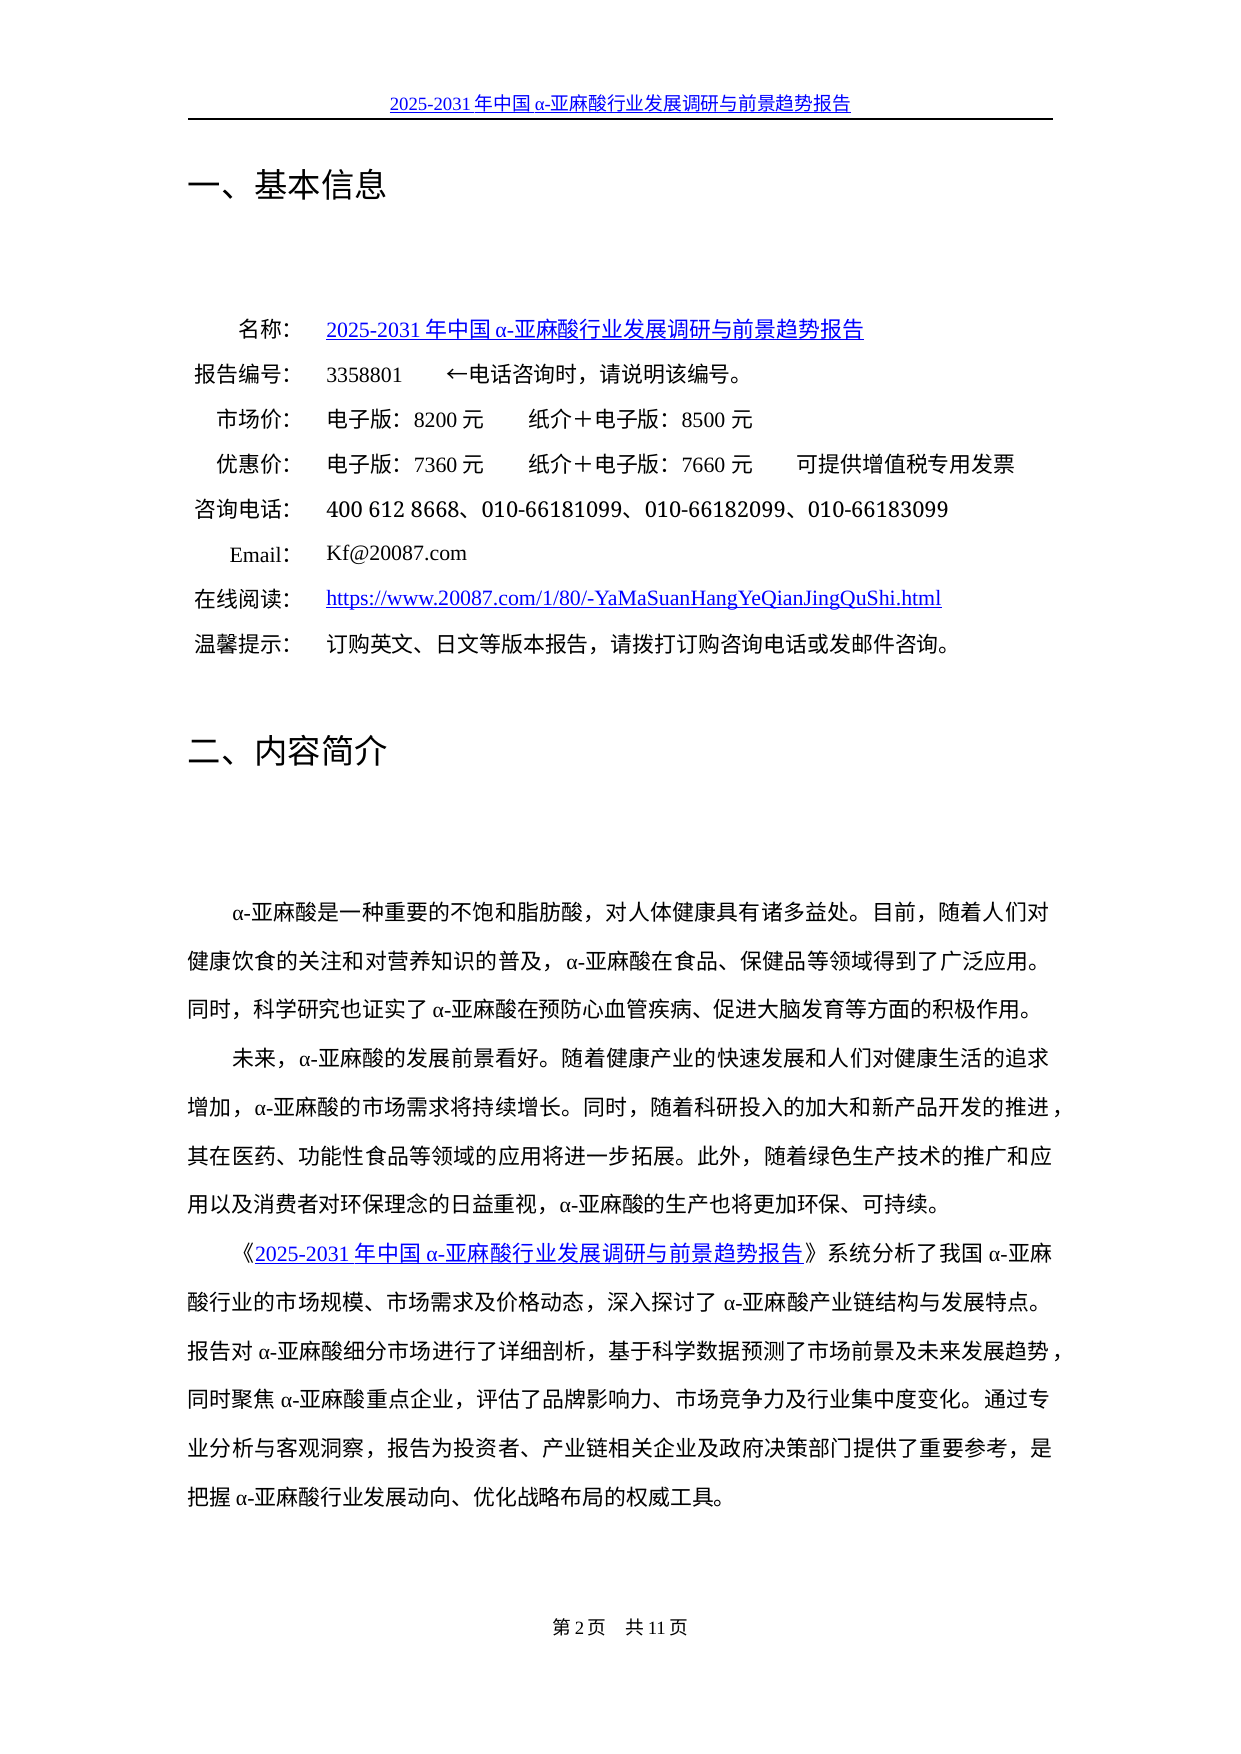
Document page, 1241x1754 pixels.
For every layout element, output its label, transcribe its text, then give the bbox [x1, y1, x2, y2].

table_cell 3358801 ←电话咨询时，请说明该编号。 [315, 357, 1073, 402]
table_cell [315, 582, 1073, 627]
table_cell Kf@20087.com [315, 537, 1073, 582]
table_header 名称： [167, 312, 315, 357]
table_cell 报告编号： [167, 357, 315, 402]
table_cell Email： [167, 537, 315, 582]
table_cell 优惠价： [167, 447, 315, 492]
table_cell 在线阅读： [167, 582, 315, 627]
table_cell 订购英文、日文等版本报告，请拨打订购咨询电话或发邮件咨询。 [315, 627, 1073, 672]
table_cell 电子版：8200 元 纸介＋电子版：8500 元 [315, 402, 1073, 447]
table_cell 咨询电话： [167, 492, 315, 537]
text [187, 894, 1053, 1512]
table_cell 电子版：7360 元 纸介＋电子版：7660 元 可提供增值税专用发票 [315, 447, 1073, 492]
table_header 2025-2031年中国α-亚麻酸行业发展调研与前景趋势报告 [315, 312, 1073, 357]
table_cell 400 612 8668、010-66181099、010-66182099、010-66183099 [315, 492, 1073, 537]
table_cell 温馨提示： [167, 627, 315, 672]
title 一、基本信息 [187, 150, 1053, 215]
title 二、内容简介 [187, 717, 1053, 782]
table_cell 市场价： [167, 402, 315, 447]
